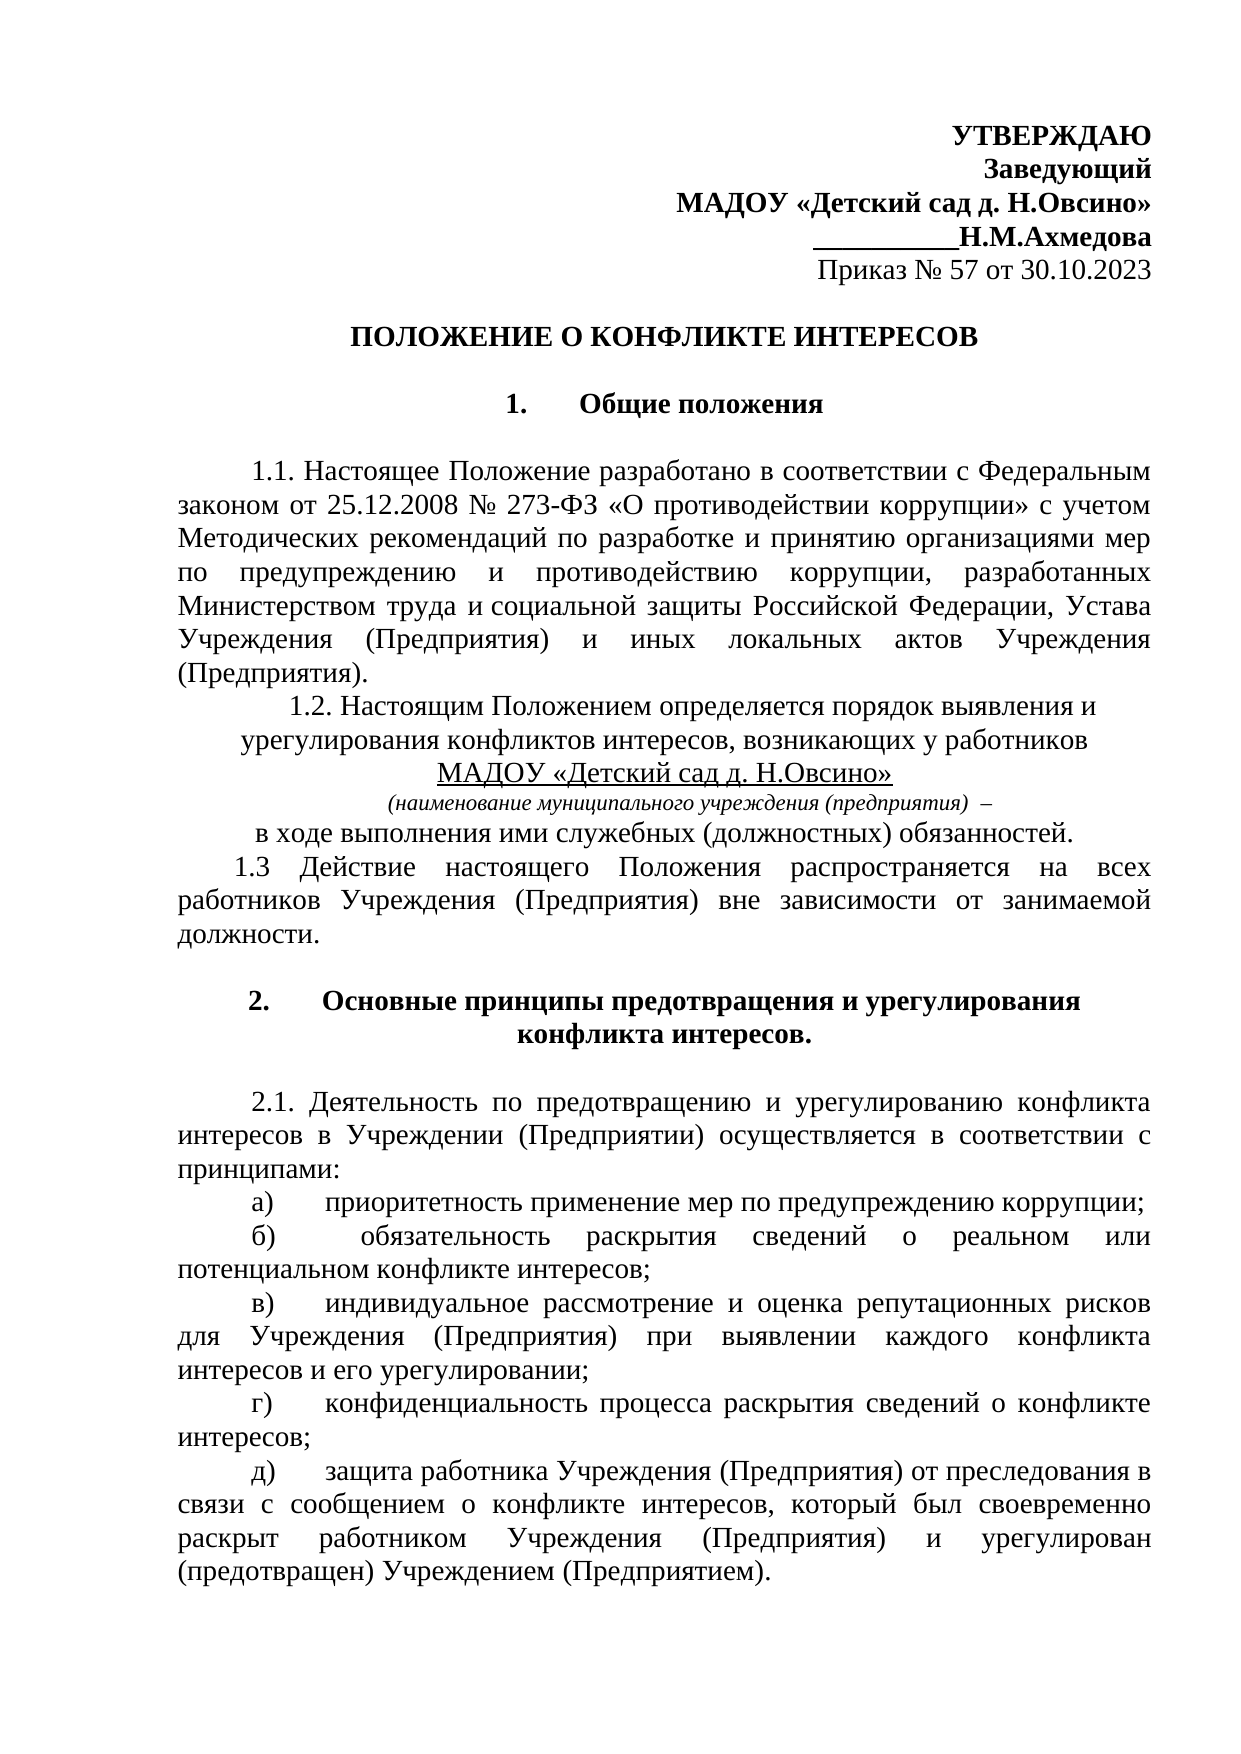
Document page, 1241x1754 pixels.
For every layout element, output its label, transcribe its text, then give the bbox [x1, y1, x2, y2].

text __________Н.М.Ахмедова [177, 219, 1152, 252]
list индивидуальное рассмотрение и оценка репутационных рисков для Учреждения (Предприятия) при выявлении каждого конфликта интересов и его урегулировании; [177, 1285, 1152, 1386]
text (наименование муниципального учреждения (предприятия) – в ходе выполнения ими служебных (должностных) обязанностей. [177, 789, 1152, 849]
text УТВЕРЖДАЮ [177, 118, 1152, 152]
list защита работника Учреждения (Предприятия) от преследования в связи с сообщением о конфликте интересов, который был своевременно раскрыт работником Учреждения (Предприятия) и урегулирован (предотвращен) Учреждением (Предприятием). [177, 1453, 1152, 1587]
list конфиденциальность процесса раскрытия сведений о конфликте интересов; [177, 1386, 1152, 1453]
text 1.2. Настоящим Положением определяется порядок выявления и урегулирования конфликтов интересов, возникающих у работников МАДОУ «Детский сад д. Н.Овсино» [177, 688, 1152, 789]
text 2.1. Деятельность по предотвращению и урегулированию конфликта интересов в Учреждении (Предприятии) осуществляется в соответствии с принципами: [177, 1084, 1152, 1184]
list обязательность раскрытия сведений о реальном или потенциальном конфликте интересов; [177, 1218, 1152, 1285]
list приоритетность применение мер по предупреждению коррупции; [177, 1184, 1152, 1218]
list Основные принципы предотвращения и урегулирования конфликта интересов. [177, 983, 1152, 1050]
list Общие положения [177, 386, 1152, 420]
text Приказ № 57 от 30.10.2023 [177, 252, 1152, 286]
text ПОЛОЖЕНИЕ О КОНФЛИКТЕ ИНТЕРЕСОВ [177, 319, 1152, 353]
text МАДОУ «Детский сад д. Н.Овсино» [177, 185, 1152, 219]
text 1.1. Настоящее Положение разработано в соответствии с Федеральным законом от 25.12.2008 № 273-ФЗ «О противодействии коррупции» с учетом Методических рекомендаций по разработке и принятию организациями мер по предупреждению и противодействию коррупции, разработанных Министерством труда и социальной защиты Российской Федерации, Устава Учреждения (Предприятия) и иных локальных актов Учреждения (Предприятия). [177, 453, 1152, 688]
text Заведующий [177, 152, 1152, 185]
text 1.3 Действие настоящего Положения распространяется на всех работников Учреждения (Предприятия) вне зависимости от занимаемой должности. [177, 849, 1152, 949]
